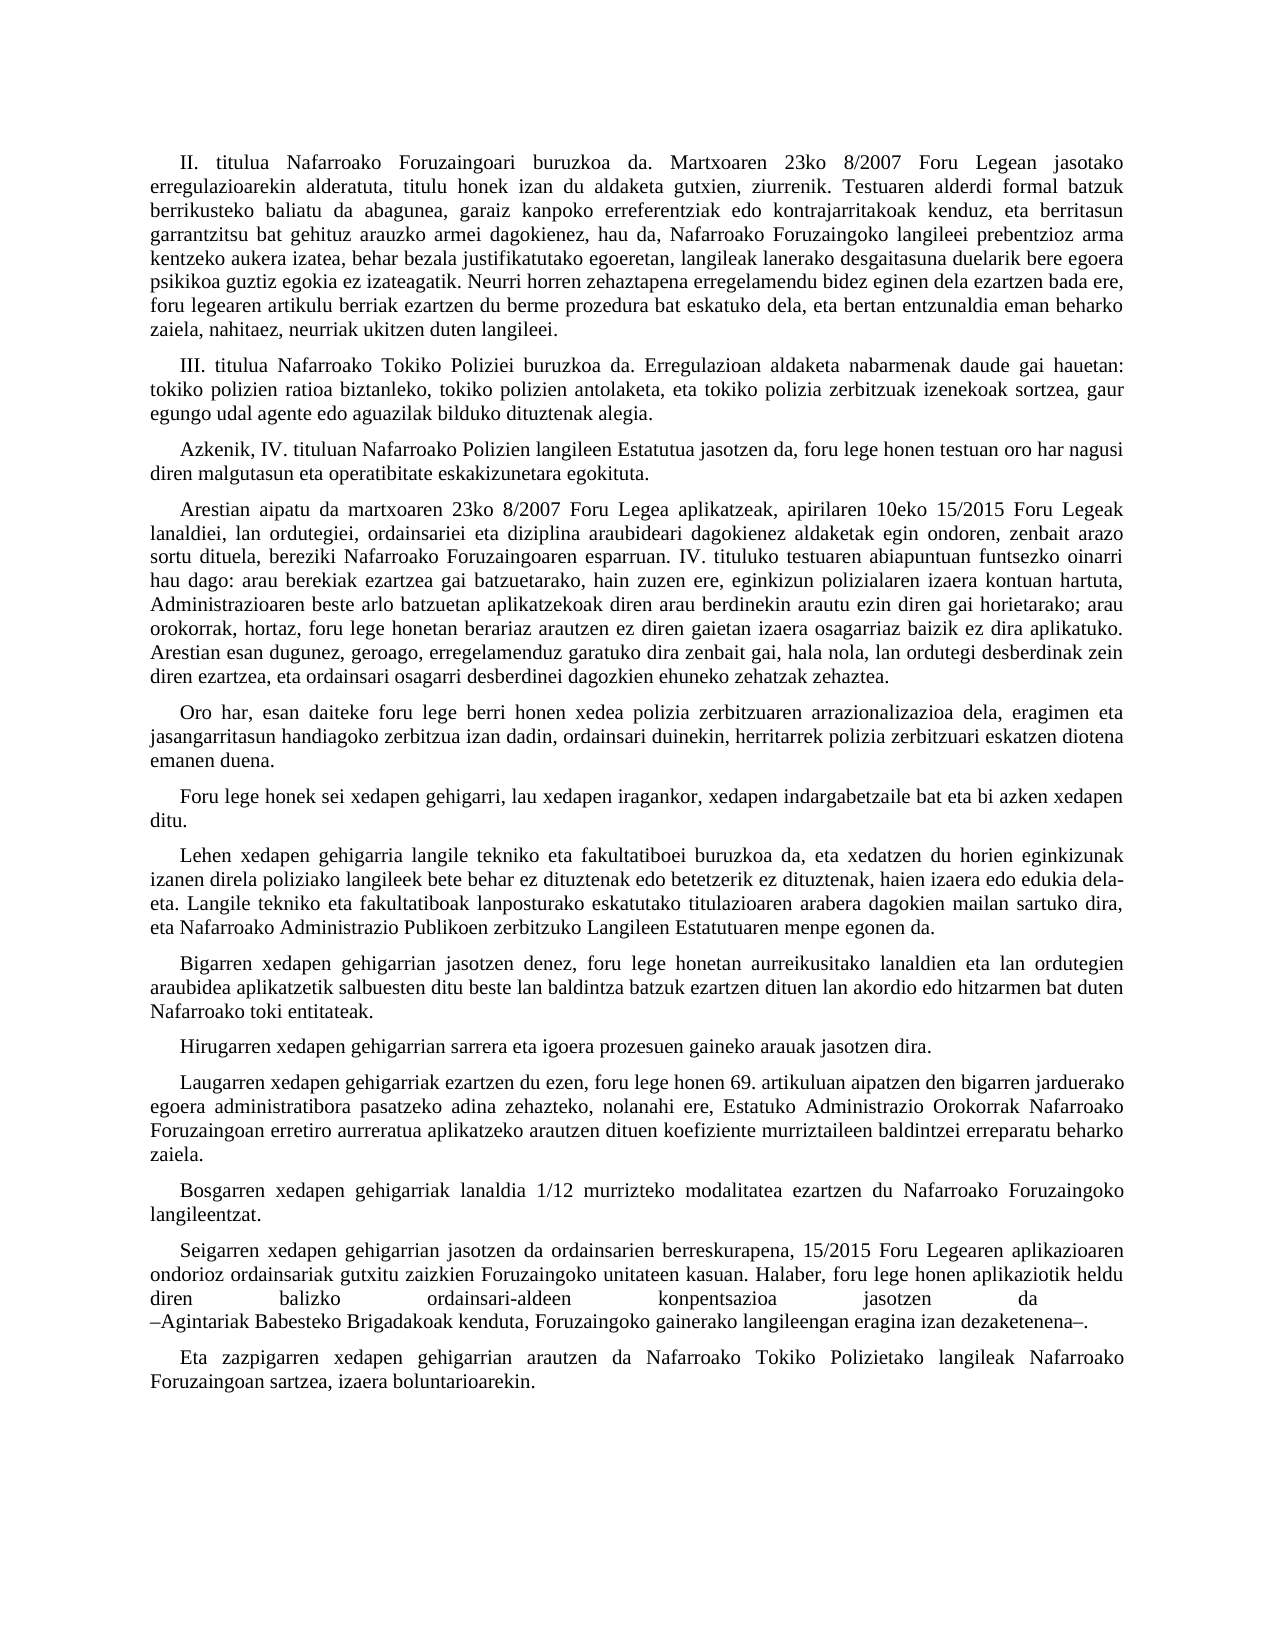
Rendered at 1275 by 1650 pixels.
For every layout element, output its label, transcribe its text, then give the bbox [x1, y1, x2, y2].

text Foru lege honek sei xedapen gehigarri, lau xedapen iragankor, xedapen indargabetzaile bat eta bi azken xedapen ditu. [150, 784, 1125, 832]
text Laugarren xedapen gehigarriak ezartzen du ezen, foru lege honen 69. artikuluan aipatzen den bigarren jarduerako egoera administratibora pasatzeko adina zehazteko, nolanahi ere, Estatuko Administrazio Orokorrak Nafarroako Foruzaingoan erretiro aurreratua aplikatzeko arautzen dituen koefiziente murriztaileen baldintzei erreparatu beharko zaiela. [150, 1071, 1125, 1166]
text Bigarren xedapen gehigarrian jasotzen denez, foru lege honetan aurreikusitako lanaldien eta lan ordutegien araubidea aplikatzetik salbuesten ditu beste lan baldintza batzuk ezartzen dituen lan akordio edo hitzarmen bat duten Nafarroako toki entitateak. [150, 951, 1125, 1023]
text Arestian aipatu da martxoaren 23ko 8/2007 Foru Legea aplikatzeak, apirilaren 10eko 15/2015 Foru Legeak lanaldiei, lan ordutegiei, ordainsariei eta diziplina araubideari dagokienez aldaketak egin ondoren, zenbait arazo sortu dituela, bereziki Nafarroako Foruzaingoaren esparruan. IV. tituluko testuaren abiapuntuan funtsezko oinarri hau dago: arau berekiak ezartzea gai batzuetarako, hain zuzen ere, eginkizun polizialaren izaera kontuan hartuta, Administrazioaren beste arlo batzuetan aplikatzekoak diren arau berdinekin arautu ezin diren gai horietarako; arau orokorrak, hortaz, foru lege honetan berariaz arautzen ez diren gaietan izaera osagarriaz baizik ez dira aplikatuko. Arestian esan dugunez, geroago, erregelamenduz garatuko dira zenbait gai, hala nola, lan ordutegi desberdinak zein diren ezartzea, eta ordainsari osagarri desberdinei dagozkien ehuneko zehatzak zehaztea. [150, 497, 1125, 688]
text II. titulua Nafarroako Foruzaingoari buruzkoa da. Martxoaren 23ko 8/2007 Foru Legean jasotako erregulazioarekin alderatuta, titulu honek izan du aldaketa gutxien, ziurrenik. Testuaren alderdi formal batzuk berrikusteko baliatu da abagunea, garaiz kanpoko erreferentziak edo kontrajarritakoak kenduz, eta berritasun garrantzitsu bat gehituz arauzko armei dagokienez, hau da, Nafarroako Foruzaingoko langileei prebentzioz arma kentzeko aukera izatea, behar bezala justifikatutako egoeretan, langileak lanerako desgaitasuna duelarik bere egoera psikikoa guztiz egokia ez izateagatik. Neurri horren zehaztapena erregelamendu bidez eginen dela ezartzen bada ere, foru legearen artikulu berriak ezartzen du berme prozedura bat eskatuko dela, eta bertan entzunaldia eman beharko zaiela, nahitaez, neurriak ukitzen duten langileei. [150, 150, 1125, 342]
text Oro har, esan daiteke foru lege berri honen xedea polizia zerbitzuaren arrazionalizazioa dela, eragimen eta jasangarritasun handiagoko zerbitzua izan dadin, ordainsari duinekin, herritarrek polizia zerbitzuari eskatzen diotena emanen duena. [150, 700, 1125, 772]
text Seigarren xedapen gehigarrian jasotzen da ordainsarien berreskurapena, 15/2015 Foru Legearen aplikazioaren ondorioz ordainsariak gutxitu zaizkien Foruzaingoko unitateen kasuan. Halaber, foru lege honen aplikaziotik heldu diren balizko ordainsari-aldeen konpentsazioa jasotzen da –Agintariak Babesteko Brigadakoak kenduta, Foruzaingoko gainerako langileengan eragina izan dezaketenena–. [150, 1238, 1125, 1334]
text Lehen xedapen gehigarria langile tekniko eta fakultatiboei buruzkoa da, eta xedatzen du horien eginkizunak izanen direla poliziako langileek bete behar ez dituztenak edo betetzerik ez dituztenak, haien izaera edo edukia dela-eta. Langile tekniko eta fakultatiboak lanposturako eskatutako titulazioaren arabera dagokien mailan sartuko dira, eta Nafarroako Administrazio Publikoen zerbitzuko Langileen Estatutuaren menpe egonen da. [150, 843, 1125, 939]
text Azkenik, IV. tituluan Nafarroako Polizien langileen Estatutua jasotzen da, foru lege honen testuan oro har nagusi diren malgutasun eta operatibitate eskakizunetara egokituta. [150, 437, 1125, 485]
text Eta zazpigarren xedapen gehigarrian arautzen da Nafarroako Tokiko Polizietako langileak Nafarroako Foruzaingoan sartzea, izaera boluntarioarekin. [150, 1345, 1125, 1393]
text Hirugarren xedapen gehigarrian sarrera eta igoera prozesuen gaineko arauak jasotzen dira. [150, 1035, 1125, 1059]
text III. titulua Nafarroako Tokiko Poliziei buruzkoa da. Erregulazioan aldaketa nabarmenak daude gai hauetan: tokiko polizien ratioa biztanleko, tokiko polizien antolaketa, eta tokiko polizia zerbitzuak izenekoak sortzea, gaur egungo udal agente edo aguazilak bilduko dituztenak alegia. [150, 353, 1125, 425]
text Bosgarren xedapen gehigarriak lanaldia 1/12 murrizteko modalitatea ezartzen du Nafarroako Foruzaingoko langileentzat. [150, 1178, 1125, 1226]
